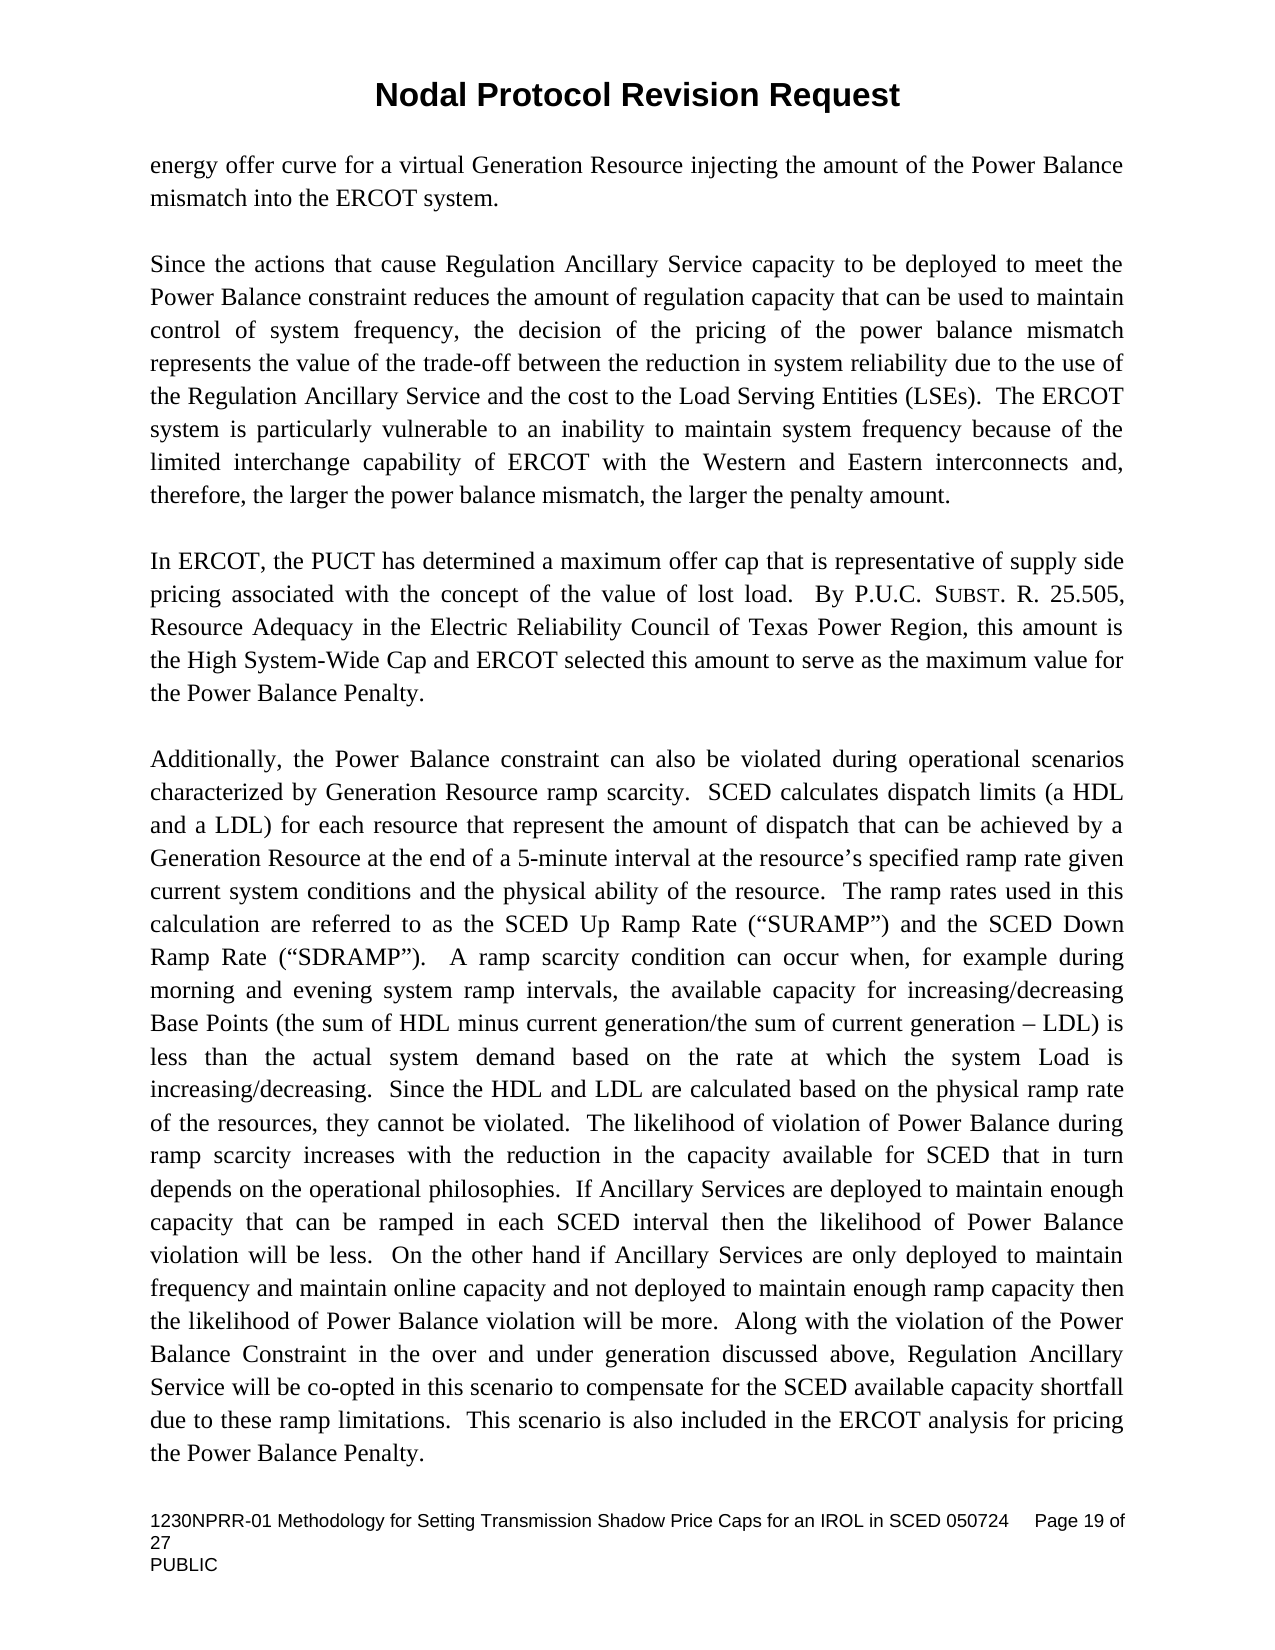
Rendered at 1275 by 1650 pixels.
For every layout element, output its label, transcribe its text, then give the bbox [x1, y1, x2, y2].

text Additionally, the Power Balance constraint can also be violated during operational scenarios characterized by Generation Resource ramp scarcity. SCED calculates dispatch limits (a HDL and a LDL) for each resource that represent the amount of dispatch that can be achieved by a Generation Resource at the end of a 5-minute interval at the resource’s specified ramp rate given current system conditions and the physical ability of the resource. The ramp rates used in this calculation are referred to as the SCED Up Ramp Rate (“SURAMP”) and the SCED Down Ramp Rate (“SDRAMP”). A ramp scarcity condition can occur when, for example during morning and evening system ramp intervals, the available capacity for increasing/decreasing Base Points (the sum of HDL minus current generation/the sum of current generation – LDL) is less than the actual system demand based on the rate at which the system Load is increasing/decreasing. Since the HDL and LDL are calculated based on the physical ramp rate of the resources, they cannot be violated. The likelihood of violation of Power Balance during ramp scarcity increases with the reduction in the capacity available for SCED that in turn depends on the operational philosophies. If Ancillary Services are deployed to maintain enough capacity that can be ramped in each SCED interval then the likelihood of Power Balance violation will be less. On the other hand if Ancillary Services are only deployed to maintain frequency and maintain online capacity and not deployed to maintain enough ramp capacity then the likelihood of Power Balance violation will be more. Along with the violation of the Power Balance Constraint in the over and under generation discussed above, Regulation Ancillary Service will be co-opted in this scenario to compensate for the SCED available capacity shortfall due to these ramp limitations. This scenario is also included in the ERCOT analysis for pricing the Power Balance Penalty. [150, 744, 1125, 1467]
text Since the actions that cause Regulation Ancillary Service capacity to be deployed to meet the Power Balance constraint reduces the amount of regulation capacity that can be used to maintain control of system frequency, the decision of the pricing of the power balance mismatch represents the value of the trade-off between the reduction in system reliability due to the use of the Regulation Ancillary Service and the cost to the Load Serving Entities (LSEs). The ERCOT system is particularly vulnerable to an inability to maintain system frequency because of the limited interchange capability of ERCOT with the Western and Eastern interconnects and, therefore, the larger the power balance mismatch, the larger the penalty amount. [150, 249, 1125, 509]
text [150, 150, 1125, 212]
text In ERCOT, the PUCT has determined a maximum offer cap that is representative of supply side pricing associated with the concept of the value of lost load. By P.U.C. Subst. R. 25.505, Resource Adequacy in the Electric Reliability Council of Texas Power Region, this amount is the High System-Wide Cap and ERCOT selected this amount to serve as the maximum value for the Power Balance Penalty. [150, 546, 1125, 707]
